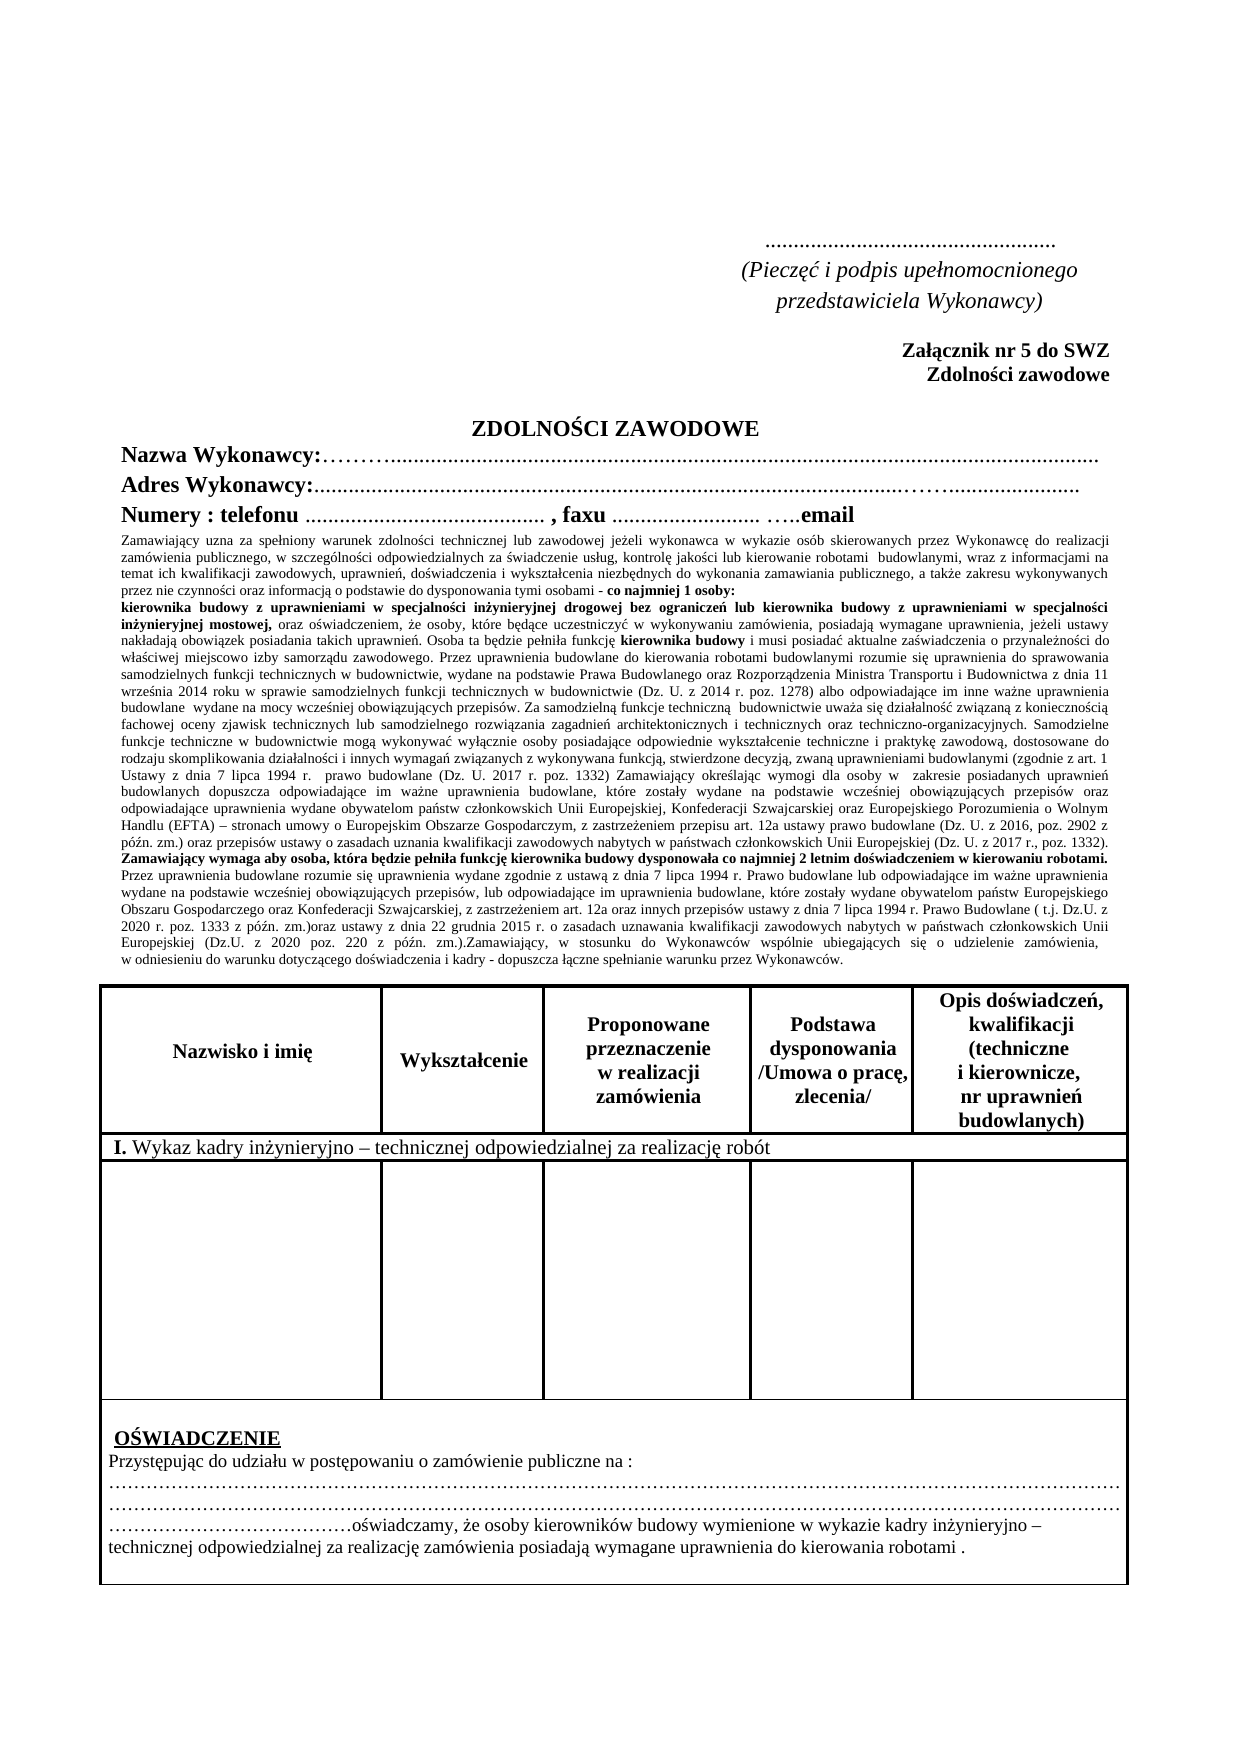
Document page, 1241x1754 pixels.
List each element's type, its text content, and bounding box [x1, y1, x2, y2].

table_cell [102, 1162, 380, 1399]
text Nazwa Wykonawcy:………............................................................................................................................ [121, 441, 1110, 467]
text Numery : telefonu .......................................... , faxu .......................... …..email [121, 501, 1110, 528]
table_cell [545, 1162, 749, 1399]
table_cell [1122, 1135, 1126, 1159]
table_cell [383, 1162, 542, 1399]
text kierownika budowy z uprawnieniami w specjalności inżynieryjnej drogowej bez ograniczeń lub kierownika budowy z uprawnieniami w specjalności inżynieryjnej mostowej, oraz oświadczeniem, że osoby, które będące uczestniczyć w wykonywaniu zamówienia, posiadają wymagane uprawnienia, jeżeli ustawy nakładają obowiązek posiadania takich uprawnień. Osoba ta będzie pełniła funkcję kierownika budowy i musi posiadać aktualne zaświadczenia o przynależności do właściwej miejscowo izby samorządu zawodowego. Przez uprawnienia budowlane do kierowania robotami budowlanymi rozumie się uprawnienia do sprawowania samodzielnych funkcji technicznych w budownictwie, wydane na podstawie Prawa Budowlanego oraz Rozporządzenia Ministra Transportu i Budownictwa z dnia 11 września 2014 roku w sprawie samodzielnych funkcji technicznych w budownictwie (Dz. U. z 2014 r. poz. 1278) albo odpowiadające im inne ważne uprawnienia budowlane wydane na mocy wcześniej obowiązujących przepisów. Za samodzielną funkcje techniczną budownictwie uważa się działalność związaną z koniecznością fachowej oceny zjawisk technicznych lub samodzielnego rozwiązania zagadnień architektonicznych i technicznych oraz techniczno-organizacyjnych. Samodzielne funkcje techniczne w budownictwie mogą wykonywać wyłącznie osoby posiadające odpowiednie wykształcenie techniczne i praktykę zawodową, dostosowane do rodzaju skomplikowania działalności i innych wymagań związanych z wykonywana funkcją, stwierdzone decyzją, zwaną uprawnieniami budowlanymi (zgodnie z art. 1 Ustawy z dnia 7 lipca 1994 r. prawo budowlane (Dz. U. 2017 r. poz. 1332) Zamawiający określając wymogi dla osoby w zakresie posiadanych uprawnień budowlanych dopuszcza odpowiadające im ważne uprawnienia budowlane, które zostały wydane na podstawie wcześniej obowiązujących przepisów oraz odpowiadające uprawnienia wydane obywatelom państw członkowskich Unii Europejskiej, Konfederacji Szwajcarskiej oraz Europejskiego Porozumienia o Wolnym Handlu (EFTA) – stronach umowy o Europejskim Obszarze Gospodarczym, z zastrzeżeniem przepisu art. 12a ustawy prawo budowlane (Dz. U. z 2016, poz. 2902 z późn. zm.) oraz przepisów ustawy o zasadach uznania kwalifikacji zawodowych nabytych w państwach członkowskich Unii Europejskiej (Dz. U. z 2017 r., poz. 1332). Zamawiający wymaga aby osoba, która będzie pełniła funkcję kierownika budowy dysponowała co najmniej 2 letnim doświadczeniem w kierowaniu robotami. [121, 599, 1110, 867]
table_header Podstawa dysponowania /Umowa o pracę, zlecenia/ [752, 988, 911, 1132]
text Adres Wykonawcy:.......................................................................................................……....................... [121, 471, 1110, 497]
table_cell [914, 1162, 920, 1399]
table_cell OŚWIADCZENIE Przystępując do udziału w postępowaniu o zamówienie publiczne na : …………………………………………………………………………………………………………………………………………………………………………………………………………………………………………………………………………………………………………………………………oświadczamy, że osoby kierowników budowy wymienione w wykazie kadry inżynieryjno –technicznej odpowiedzialnej za realizację zamówienia posiadają wymagane uprawnienia do kierowania robotami . [102, 1400, 1126, 1584]
text Zdolności zawodowe [121, 362, 1110, 386]
text Zamawiający uzna za spełniony warunek zdolności technicznej lub zawodowej jeżeli wykonawca w wykazie osób skierowanych przez Wykonawcę do realizacji zamówienia publicznego, w szczególności odpowiedzialnych za świadczenie usług, kontrolę jakości lub kierowanie robotami budowlanymi, wraz z informacjami na temat ich kwalifikacji zawodowych, uprawnień, doświadczenia i wykształcenia niezbędnych do wykonania zamawiania publicznego, a także zakresu wykonywanych przez nie czynności oraz informacją o podstawie do dysponowania tymi osobami - co najmniej 1 osoby: [121, 532, 1110, 599]
table_header Nazwisko i imię [102, 988, 380, 1132]
table_cell [101, 1585, 108, 1611]
table_header Wykształcenie [383, 988, 542, 1132]
text Załącznik nr 5 do SWZ [121, 338, 1110, 362]
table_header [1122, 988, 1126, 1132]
text ................................................... [711, 226, 1110, 253]
text (Pieczęć i podpis upełnomocnionego przedstawiciela Wykonawcy) [711, 256, 1110, 313]
text ZDOLNOŚCI ZAWODOWE [121, 414, 1110, 441]
table_cell [1122, 1162, 1126, 1399]
table_header Proponowane przeznaczenie w realizacji zamówienia [545, 988, 749, 1132]
text Przez uprawnienia budowlane rozumie się uprawnienia wydane zgodnie z ustawą z dnia 7 lipca 1994 r. Prawo budowlane lub odpowiadające im ważne uprawnienia wydane na podstawie wcześniej obowiązujących przepisów, lub odpowiadające im uprawnienia budowlane, które zostały wydane obywatelom państw Europejskiego Obszaru Gospodarczego oraz Konfederacji Szwajcarskiej, z zastrzeżeniem art. 12a oraz innych przepisów ustawy z dnia 7 lipca 1994 r. Prawo Budowlane ( t.j. Dz.U. z 2020 r. poz. 1333 z późn. zm.)oraz ustawy z dnia 22 grudnia 2015 r. o zasadach uznawania kwalifikacji zawodowych nabytych w państwach członkowskich Unii Europejskiej (Dz.U. z 2020 poz. 220 z późn. zm.).Zamawiający, w stosunku do Wykonawców wspólnie ubiegających się o udzielenie zamówienia, w odniesieniu do warunku dotyczącego doświadczenia i kadry - dopuszcza łączne spełnianie warunku przez Wykonawców. [121, 867, 1110, 968]
table_cell [752, 1162, 911, 1399]
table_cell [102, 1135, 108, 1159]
table_cell [377, 1585, 381, 1611]
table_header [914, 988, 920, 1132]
